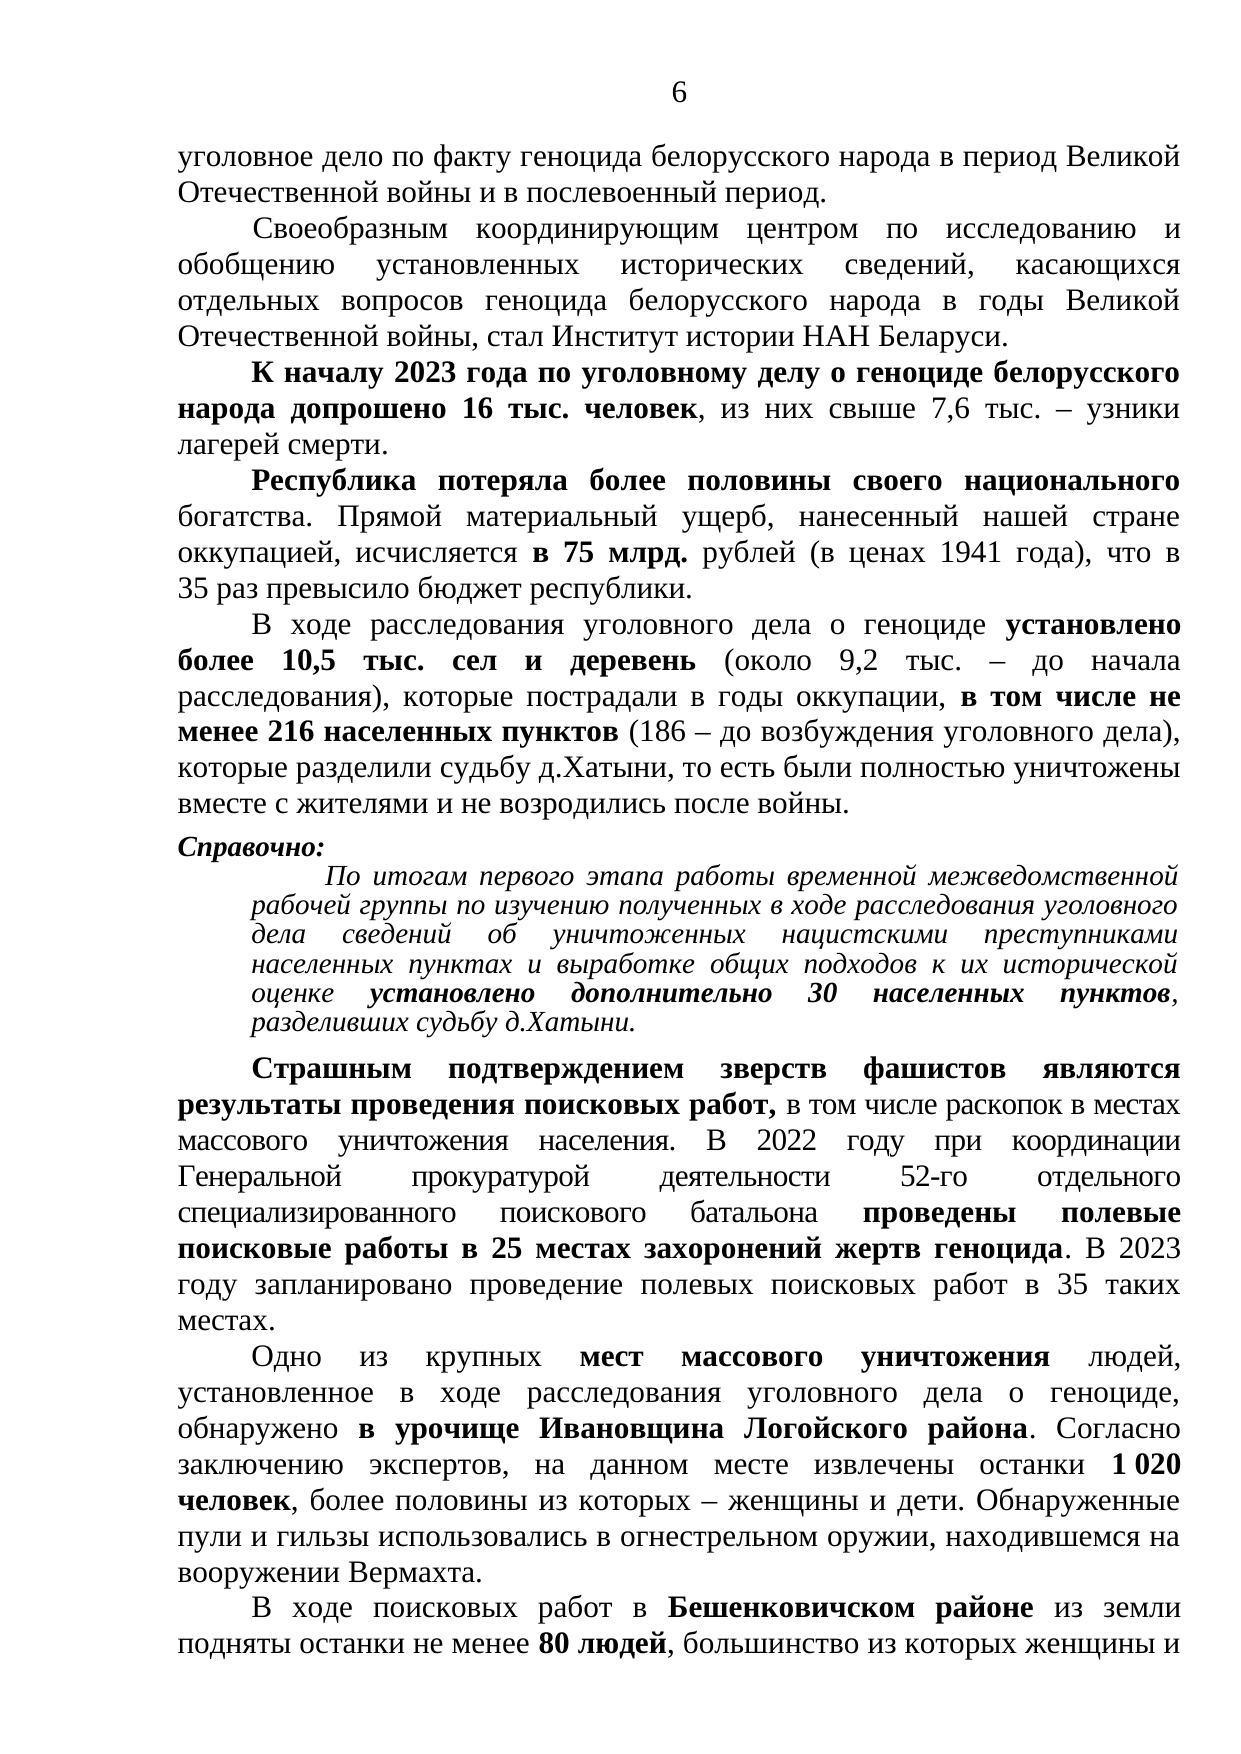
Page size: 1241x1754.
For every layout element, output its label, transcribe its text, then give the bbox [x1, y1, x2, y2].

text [177, 1589, 1181, 1661]
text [177, 138, 1181, 209]
text К началу 2023 года по уголовному делу о геноциде белорусского народа допрошено 16 тыс. человек, из них свыше 7,6 тыс. – узники лагерей смерти. [177, 353, 1181, 461]
text Страшным подтверждением зверств фашистов являются результаты проведения поисковых работ, в том числе раскопок в местах массового уничтожения населения. В 2022 году при координации Генеральной прокуратурой деятельности 52-го отдельного специализированного поискового батальона проведены полевые поисковые работы в 25 местах захоронений жертв геноцида. В 2023 году запланировано проведение полевых поисковых работ в 35 таких местах. [177, 1050, 1181, 1337]
text По итогам первого этапа работы временной межведомственной рабочей группы по изучению полученных в ходе расследования уголовного дела сведений об уничтоженных нацистскими преступниками населенных пунктах и выработке общих подходов к их исторической оценке установлено дополнительно 30 населенных пунктов, разделивших судьбу д.Хатыни. [251, 862, 1181, 1037]
text Одно из крупных мест массового уничтожения людей, установленное в ходе расследования уголовного дела о геноциде, обнаружено в урочище Ивановщина Логойского района. Согласно заключению экспертов, на данном месте извлечены останки 1 020 человек, более половины из которых – женщины и дети. Обнаруженные пули и гильзы использовались в огнестрельном оружии, находившемся на вооружении Вермахта. [177, 1337, 1181, 1589]
text В ходе расследования уголовного дела о геноциде установлено более 10,5 тыс. сел и деревень (около 9,2 тыс. – до начала расследования), которые пострадали в годы оккупации, в том числе не менее 216 населенных пунктов (186 – до возбуждения уголовного дела), которые разделили судьбу д.Хатыни, то есть были полностью уничтожены вместе с жителями и не возродились после войны. [177, 605, 1181, 821]
text Справочно: [177, 833, 1181, 862]
text Республика потеряла более половины своего национального богатства. Прямой материальный ущерб, нанесенный нашей стране оккупацией, исчисляется в 75 млрд. рублей (в ценах 1941 года), что в 35 раз превысило бюджет республики. [177, 461, 1181, 605]
text Своеобразным координирующим центром по исследованию и обобщению установленных исторических сведений, касающихся отдельных вопросов геноцида белорусского народа в годы Великой Отечественной войны, стал Институт истории НАН Беларуси. [177, 209, 1181, 353]
